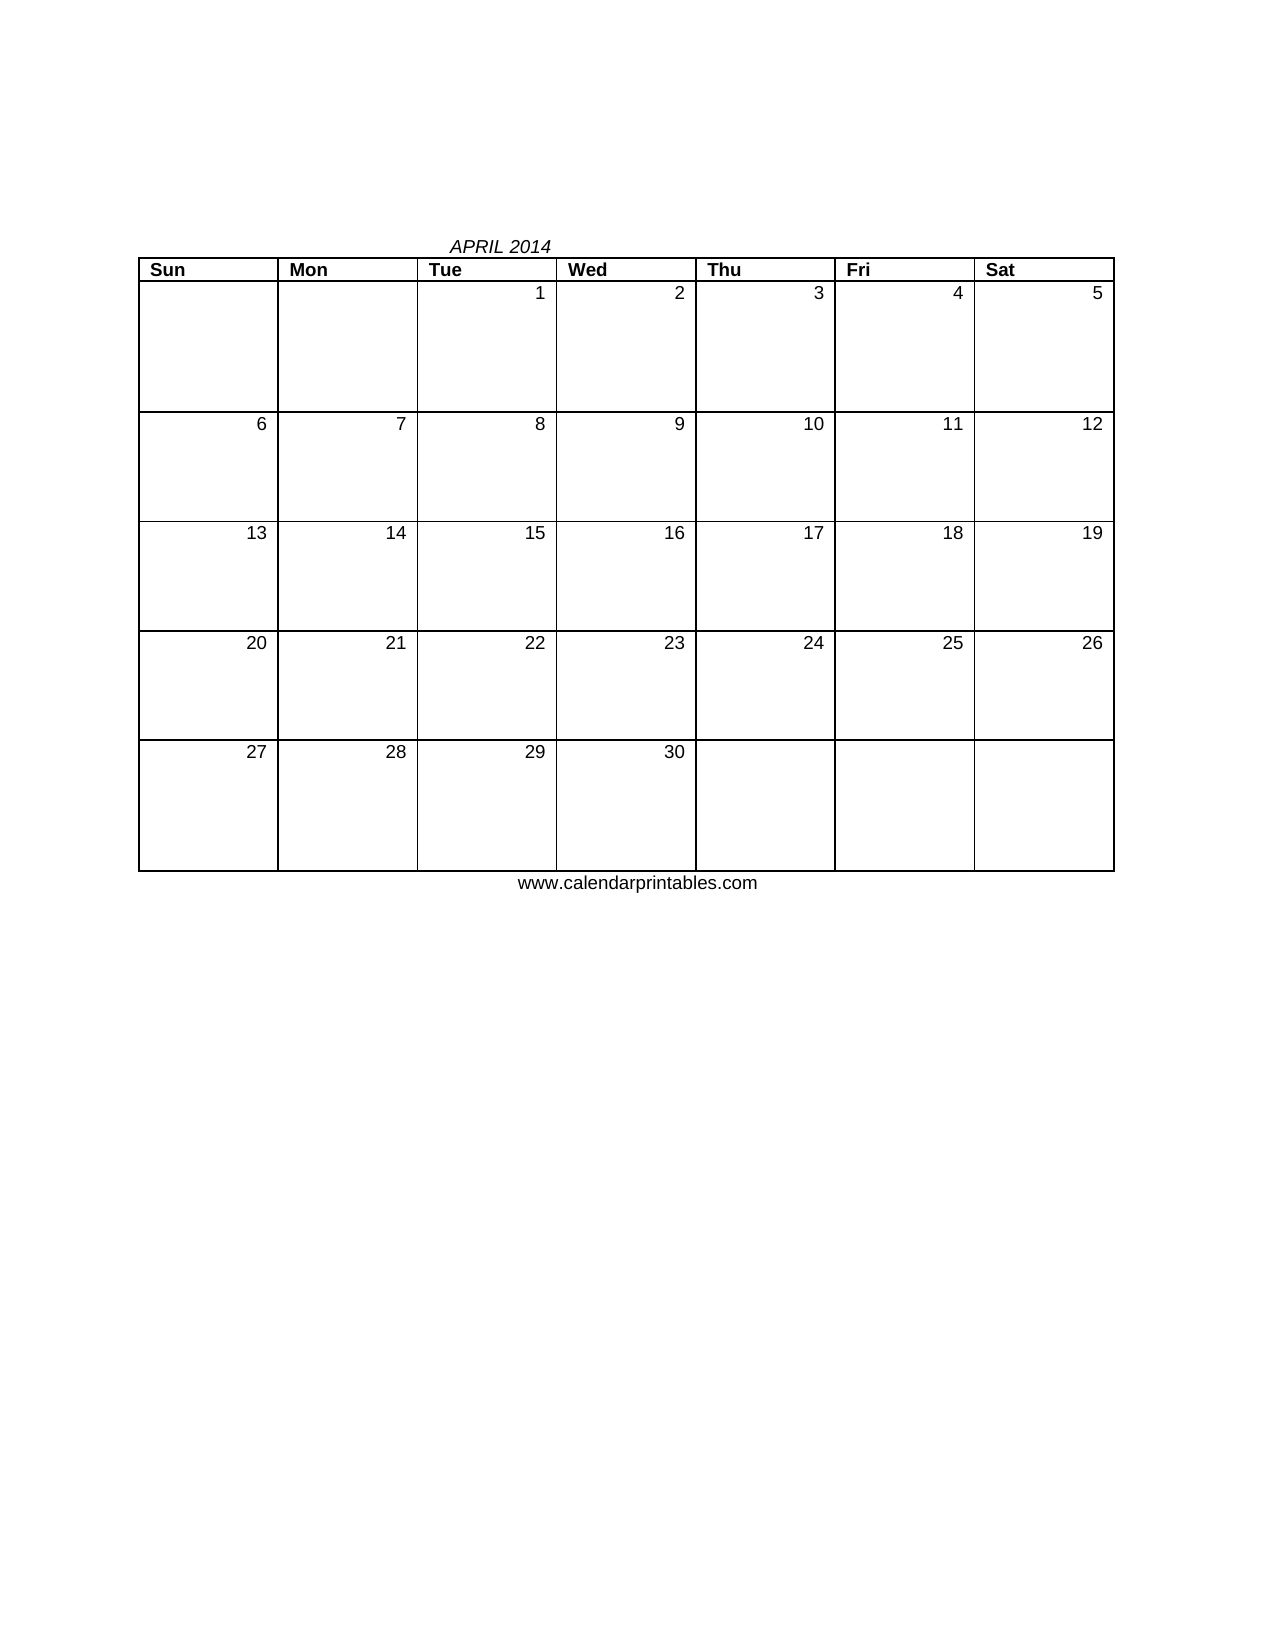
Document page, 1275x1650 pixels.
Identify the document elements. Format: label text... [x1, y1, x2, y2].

table_cell 16 [557, 522, 695, 630]
table_cell 6 [140, 413, 277, 521]
table_cell 8 [418, 413, 556, 521]
table_cell 29 [418, 741, 556, 870]
table_header Fri [836, 259, 974, 280]
table_cell 7 [279, 413, 417, 521]
table_cell 17 [697, 522, 834, 630]
subtitle April 2014 [150, 236, 1125, 257]
table_header Wed [557, 259, 695, 280]
table_cell 27 [140, 741, 277, 870]
table_cell [279, 282, 417, 411]
table_cell 14 [279, 522, 417, 630]
table_cell 15 [418, 522, 556, 630]
table_cell 28 [279, 741, 417, 870]
table_cell 22 [418, 632, 556, 739]
table_cell 19 [975, 522, 1113, 630]
table_cell 21 [279, 632, 417, 739]
table_cell [697, 741, 834, 870]
table_cell 25 [836, 632, 974, 739]
table_cell [140, 282, 277, 411]
table_cell 20 [140, 632, 277, 739]
table_cell 4 [836, 282, 974, 411]
table_header Tue [418, 259, 556, 280]
text www.calendarprintables.com [150, 872, 1125, 893]
table_cell 10 [697, 413, 834, 521]
table_cell 11 [836, 413, 974, 521]
table_cell 30 [557, 741, 695, 870]
table_header Sun [140, 259, 277, 280]
table_cell 5 [975, 282, 1113, 411]
table_cell 12 [975, 413, 1113, 521]
table_cell [836, 741, 974, 870]
table_cell 9 [557, 413, 695, 521]
table_cell 1 [418, 282, 556, 411]
table_cell 23 [557, 632, 695, 739]
table_cell 13 [140, 522, 277, 630]
table_cell 18 [836, 522, 974, 630]
table_cell 2 [557, 282, 695, 411]
table_header Mon [279, 259, 417, 280]
table_header Thu [697, 259, 834, 280]
table_cell 24 [697, 632, 834, 739]
table_header Sat [975, 259, 1113, 280]
table_cell 26 [975, 632, 1113, 739]
table_cell [975, 741, 1113, 870]
table_cell 3 [697, 282, 834, 411]
